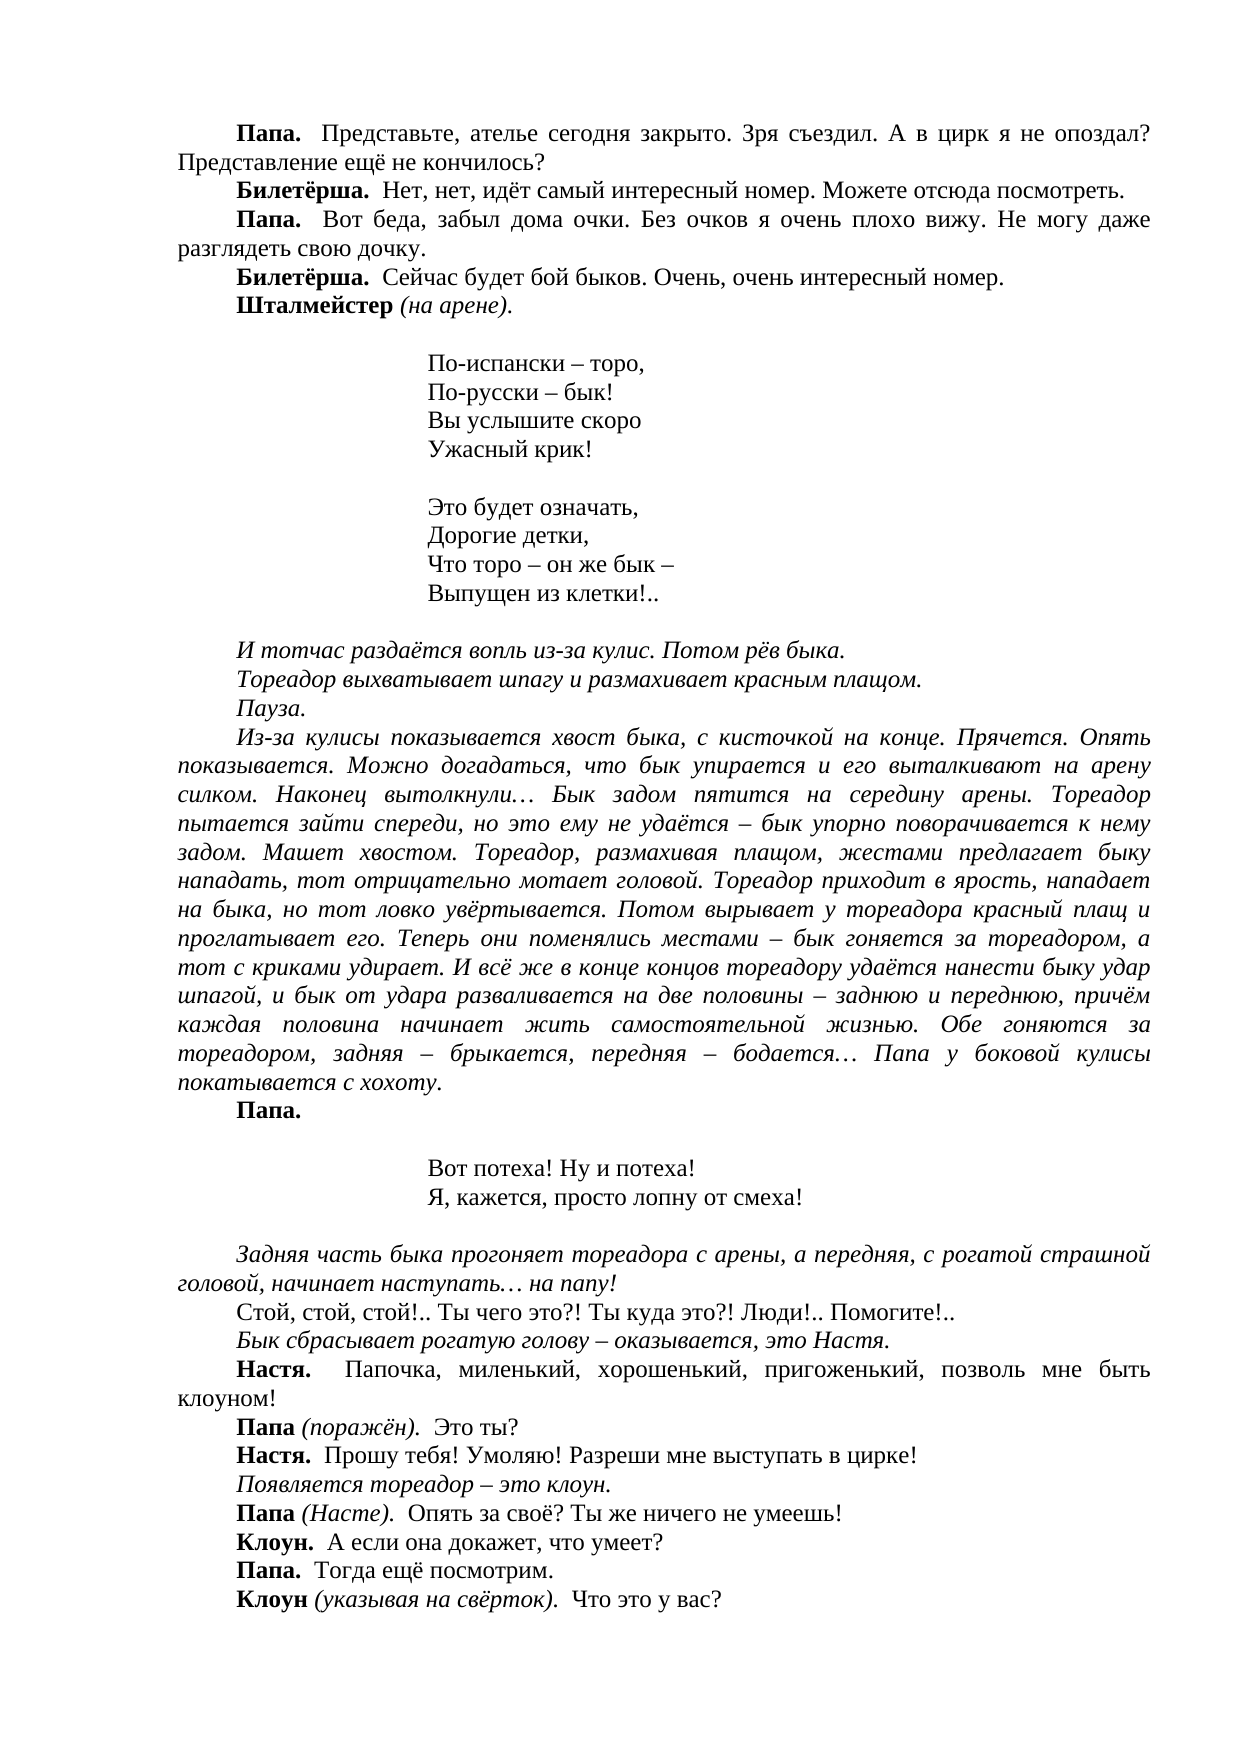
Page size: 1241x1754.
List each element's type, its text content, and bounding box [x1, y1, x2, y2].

text Папа. [177, 1096, 1152, 1124]
text Пауза. [177, 693, 1152, 722]
text Шталмейстер (на арене). [177, 291, 1152, 319]
text Тореадор выхватывает шпагу и размахивает красным плащом. [177, 664, 1152, 693]
text Клоун. А если она докажет, что умеет? [177, 1527, 1152, 1556]
text Дорогие детки, [386, 521, 1089, 549]
text Папа. Представьте, ателье сегодня закрыто. Зря съездил. А в цирк я не опоздал? Представление ещё не кончилось? [177, 118, 1152, 176]
text Выпущен из клетки!.. [386, 578, 1089, 607]
text Папа (Насте). Опять за своё? Ты же ничего не умеешь! [177, 1498, 1152, 1527]
text Появляется тореадор – это клоун. [177, 1469, 1152, 1498]
text Что торо – он же бык – [386, 549, 1089, 578]
text Настя. Папочка, миленький, хорошенький, пригоженький, позволь мне быть клоуном! [177, 1354, 1152, 1412]
text Из-за кулисы показывается хвост быка, с кисточкой на конце. Прячется. Опять показывается. Можно догадаться, что бык упирается и его выталкивают на арену силком. Наконец вытолкнули… Бык задом пятится на середину арены. Тореадор пытается зайти спереди, но это ему не удаётся – бык упорно поворачивается к нему задом. Машет хвостом. Тореадор, размахивая плащом, жестами предлагает быку нападать, тот отрицательно мотает головой. Тореадор приходит в ярость, нападает на быка, но тот ловко увёртывается. Потом вырывает у тореадора красный плащ и проглатывает его. Теперь они поменялись местами – бык гоняется за тореадором, а тот с криками удирает. И всё же в конце концов тореадору удаётся нанести быку удар шпагой, и бык от удара разваливается на две половины – заднюю и переднюю, причём каждая половина начинает жить самостоятельной жизнью. Обе гоняются за тореадором, задняя – брыкается, передняя – бодается… Папа у боковой кулисы покатывается с хохоту. [177, 722, 1152, 1096]
text По-русски – бык! [386, 377, 1089, 406]
text Вы услышите скоро [386, 406, 1089, 434]
text Папа (поражён). Это ты? [177, 1412, 1152, 1441]
text Бык сбрасывает рогатую голову – оказывается, это Настя. [177, 1326, 1152, 1354]
text Папа. Тогда ещё посмотрим. [177, 1556, 1152, 1584]
text Билетёрша. Сейчас будет бой быков. Очень, очень интересный номер. [177, 262, 1152, 291]
text Задняя часть быка прогоняет тореадора с арены, а передняя, с рогатой страшной головой, начинает наступать… на папу! [177, 1239, 1152, 1297]
text Я, кажется, просто лопну от смеха! [386, 1182, 1089, 1211]
text Билетёрша. Нет, нет, идёт самый интересный номер. Можете отсюда посмотреть. [177, 176, 1152, 204]
text И тотчас раздаётся вопль из-за кулис. Потом рёв быка. [177, 636, 1152, 664]
text Стой, стой, стой!.. Ты чего это?! Ты куда это?! Люди!.. Помогите!.. [177, 1297, 1152, 1326]
text Это будет означать, [386, 492, 1089, 521]
text Ужасный крик! [386, 434, 1089, 463]
text Папа. Вот беда, забыл дома очки. Без очков я очень плохо вижу. Не могу даже разглядеть свою дочку. [177, 204, 1152, 262]
text Настя. Прошу тебя! Умоляю! Разреши мне выступать в цирке! [177, 1441, 1152, 1469]
text Клоун (указывая на свёрток). Что это у вас? [177, 1584, 1152, 1613]
text Вот потеха! Ну и потеха! [386, 1153, 1089, 1182]
text По-испански – торо, [386, 348, 1089, 377]
